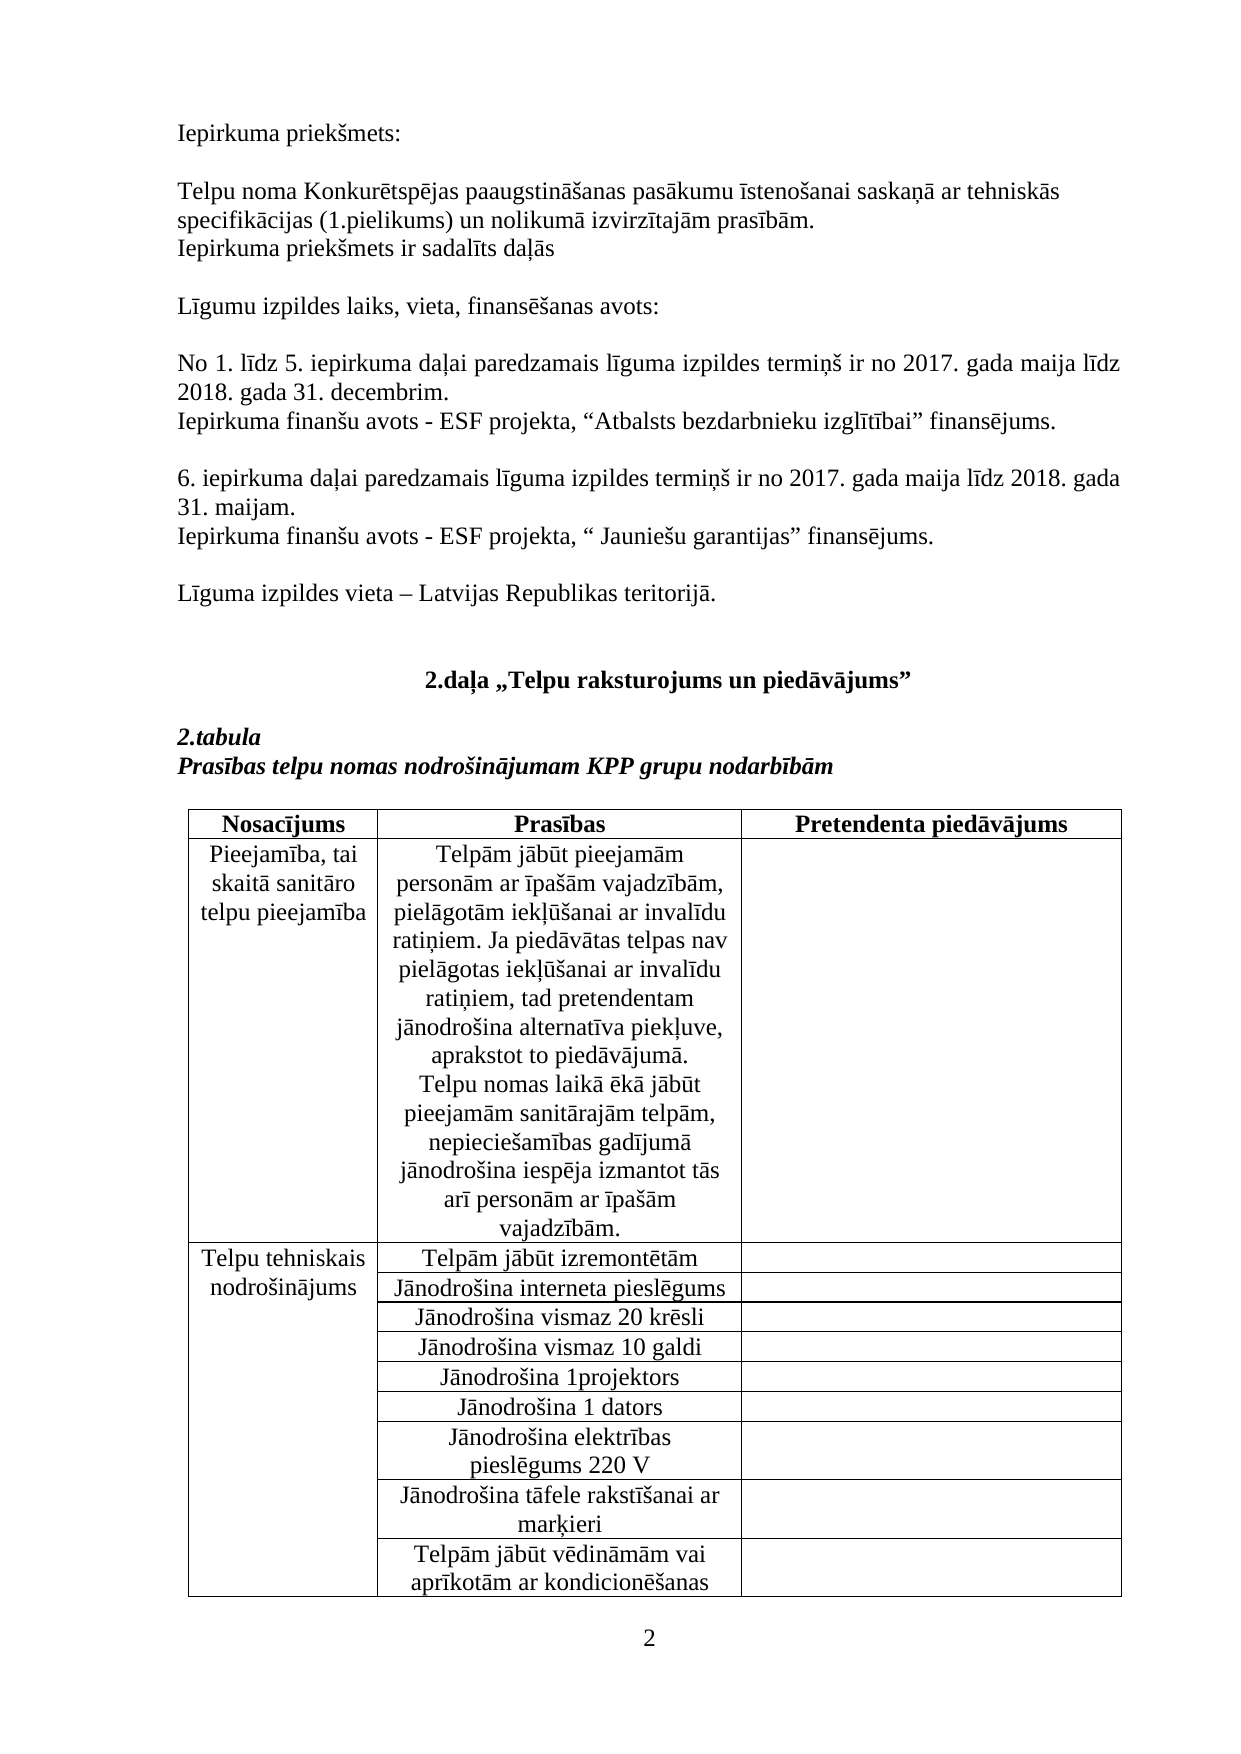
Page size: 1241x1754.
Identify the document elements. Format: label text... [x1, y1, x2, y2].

table_header Pretendenta piedāvājums [742, 810, 1121, 838]
text Prasības telpu nomas nodrošinājumam KPP grupu nodarbībām [177, 751, 1122, 780]
table_cell [742, 1303, 1121, 1331]
text 2.daļa „Telpu raksturojums un piedāvājums” [214, 665, 1122, 693]
table_cell [742, 1392, 1121, 1421]
text Līgumu izpildes laiks, vieta, finansēšanas avots: [177, 291, 1122, 320]
table_cell Jānodrošina interneta pieslēgums [378, 1273, 741, 1301]
table_cell Jānodrošina vismaz 20 krēsli [378, 1303, 741, 1331]
table_cell [742, 1539, 1121, 1596]
text Telpu noma Konkurētspējas paaugstināšanas pasākumu īstenošanai saskaņā ar tehniskās specifikācijas (1.pielikums) un nolikumā izvirzītajām prasībām. [177, 176, 1122, 233]
table_cell Telpām jābūt pieejamām personām ar īpašām vajadzībām, pielāgotām iekļūšanai ar invalīdu ratiņiem. Ja piedāvātas telpas nav pielāgotas iekļūšanai ar invalīdu ratiņiem, tad pretendentam jānodrošina alternatīva piekļuve, aprakstot to piedāvājumā. Telpu nomas laikā ēkā jābūt pieejamām sanitārajām telpām, nepieciešamības gadījumā jānodrošina iespēja izmantot tās arī personām ar īpašām vajadzībām. [378, 839, 741, 1242]
table_cell Jānodrošina 1projektors [378, 1362, 741, 1391]
text Iepirkuma finanšu avots - ESF projekta, “ Jauniešu garantijas” finansējums. [177, 521, 1122, 550]
text Iepirkuma finanšu avots - ESF projekta, “Atbalsts bezdarbnieku izglītībai” finansējums. [177, 406, 1122, 435]
table_cell Jānodrošina 1 dators [378, 1392, 741, 1421]
table_header Nosacījums [189, 810, 377, 838]
table_cell [742, 1243, 1121, 1272]
table_cell [742, 1362, 1121, 1391]
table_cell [378, 1539, 741, 1596]
table_header Prasības [378, 810, 741, 838]
text 6. iepirkuma daļai paredzamais līguma izpildes termiņš ir no 2017. gada maija līdz 2018. gada 31. maijam. [177, 463, 1122, 521]
table_cell Jānodrošina tāfele rakstīšanai ar marķieri [378, 1480, 741, 1538]
table_cell [742, 839, 1121, 1242]
text No 1. līdz 5. iepirkuma daļai paredzamais līguma izpildes termiņš ir no 2017. gada maija līdz 2018. gada 31. decembrim. [177, 348, 1122, 406]
text 2.tabula [177, 722, 1122, 751]
text Iepirkuma priekšmets: [177, 118, 1122, 147]
table_cell Jānodrošina elektrības pieslēgums 220 V [378, 1422, 741, 1479]
table_cell [742, 1422, 1121, 1479]
table_cell [742, 1273, 1121, 1301]
text Līguma izpildes vieta – Latvijas Republikas teritorijā. [177, 578, 1122, 607]
text Iepirkuma priekšmets ir sadalīts daļās [177, 233, 1122, 262]
table_cell Telpu tehniskais nodrošinājums [189, 1243, 377, 1596]
table_cell Telpām jābūt izremontētām [378, 1243, 741, 1272]
table_cell Pieejamība, tai skaitā sanitāro telpu pieejamība [189, 839, 377, 1242]
table_cell [742, 1332, 1121, 1361]
table_cell Jānodrošina vismaz 10 galdi [378, 1332, 741, 1361]
table_cell [742, 1480, 1121, 1538]
